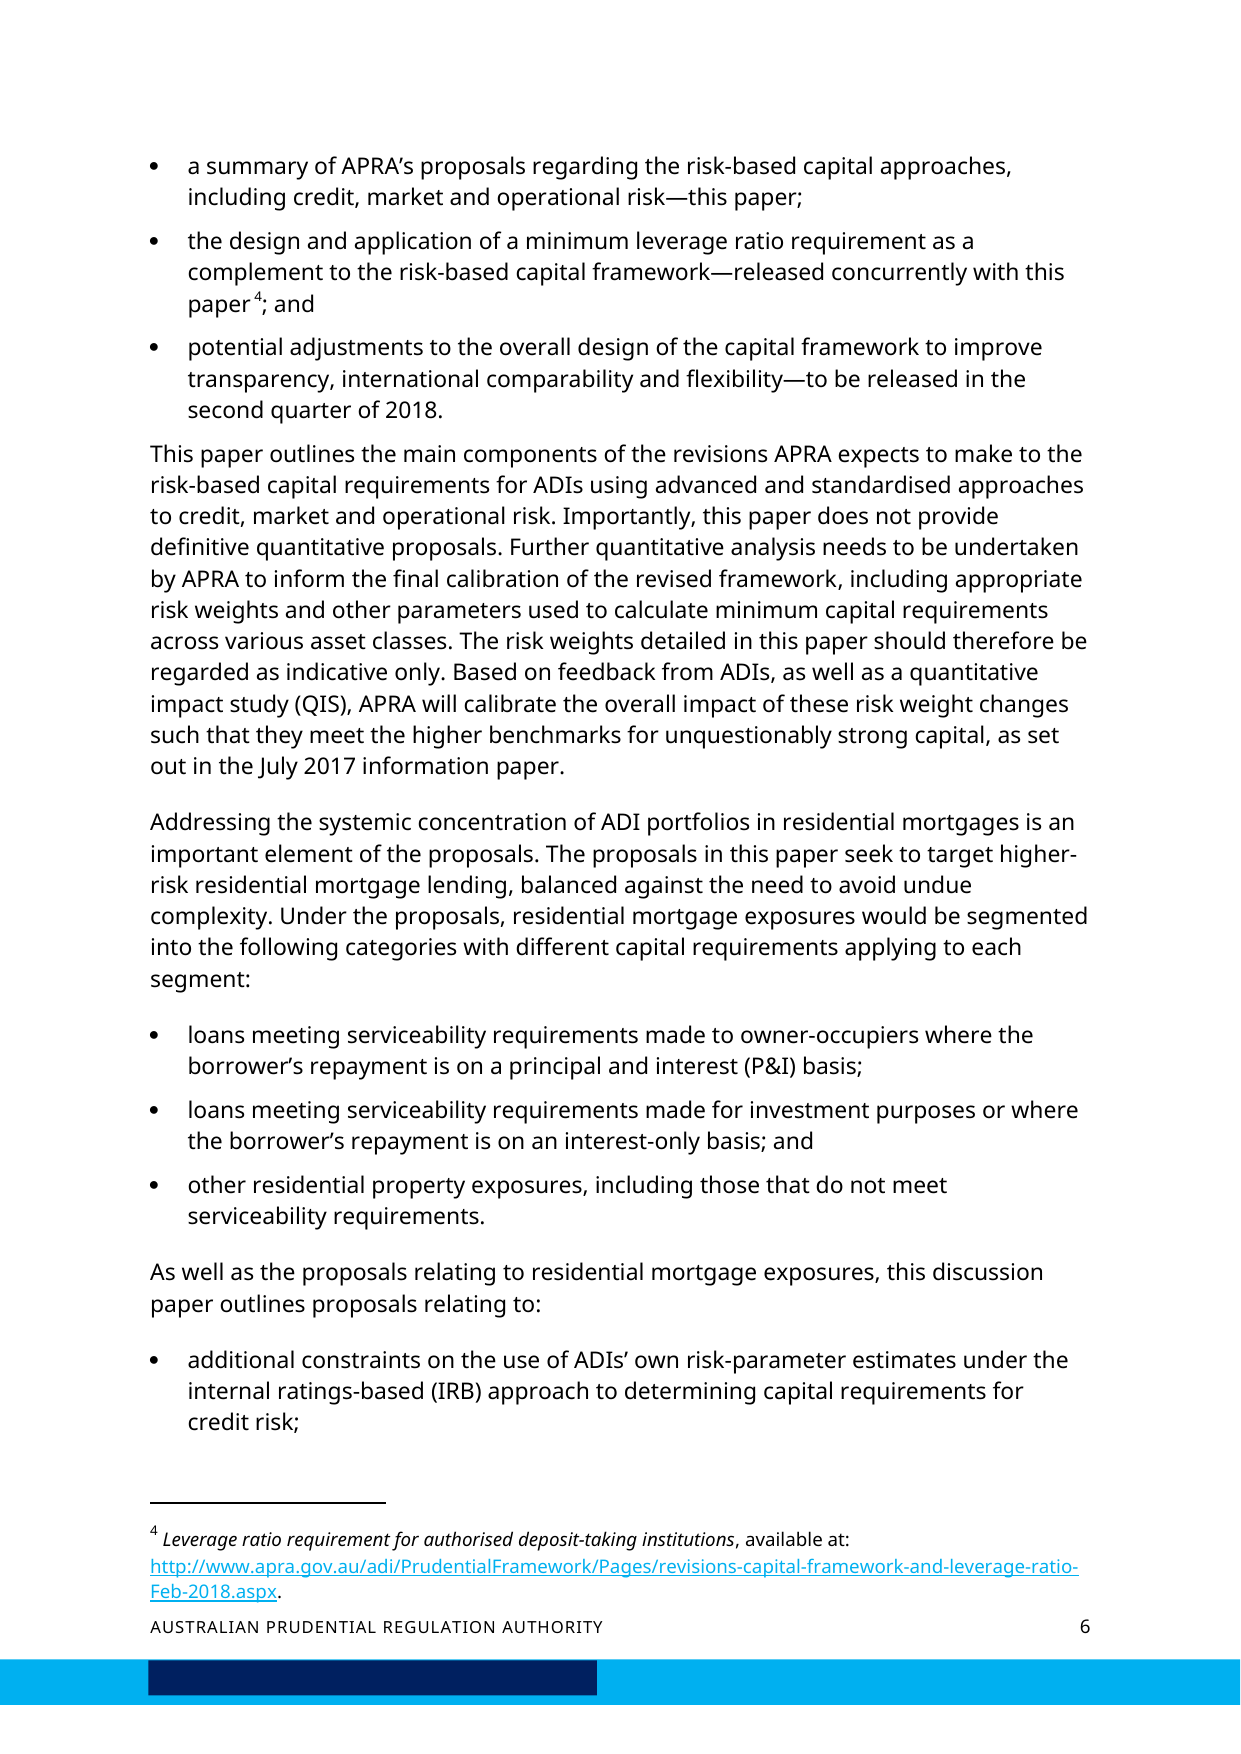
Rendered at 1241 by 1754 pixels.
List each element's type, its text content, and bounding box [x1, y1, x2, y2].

text additional constraints on the use of ADIs’ own risk-parameter estimates under the internal ratings-based (IRB) approach to determining capital requirements for credit risk; [150, 1344, 1090, 1437]
text This paper outlines the main components of the revisions APRA expects to make to the risk-based capital requirements for ADIs using advanced and standardised approaches to credit, market and operational risk. Importantly, this paper does not provide definitive quantitative proposals. Further quantitative analysis needs to be undertaken by APRA to inform the final calibration of the revised framework, including appropriate risk weights and other parameters used to calculate minimum capital requirements across various asset classes. The risk weights detailed in this paper should therefore be regarded as indicative only. Based on feedback from ADIs, as well as a quantitative impact study (QIS), APRA will calibrate the overall impact of these risk weight changes such that they meet the higher benchmarks for unquestionably strong capital, as set out in the July 2017 information paper. [150, 437, 1090, 781]
text the design and application of a minimum leverage ratio requirement as a complement to the risk-based capital framework—released concurrently with this paper ; and [150, 225, 1090, 319]
text other residential property exposures, including those that do not meet serviceability requirements. [150, 1169, 1090, 1231]
text potential adjustments to the overall design of the capital framework to improve transparency, international comparability and flexibility—to be released in the second quarter of 2018. [150, 331, 1090, 425]
text a summary of APRA’s proposals regarding the risk-based capital approaches, including credit, market and operational risk—this paper; [150, 150, 1090, 212]
text As well as the proposals relating to residential mortgage exposures, this discussion paper outlines proposals relating to: [150, 1256, 1090, 1319]
text loans meeting serviceability requirements made to owner-occupiers where the borrower’s repayment is on a principal and interest (P&I) basis; [150, 1019, 1090, 1081]
text loans meeting serviceability requirements made for investment purposes or where the borrower’s repayment is on an interest-only basis; and [150, 1094, 1090, 1156]
text Addressing the systemic concentration of ADI portfolios in residential mortgages is an important element of the proposals. The proposals in this paper seek to target higher-risk residential mortgage lending, balanced against the need to avoid undue complexity. Under the proposals, residential mortgage exposures would be segmented into the following categories with different capital requirements applying to each segment: [150, 806, 1090, 994]
